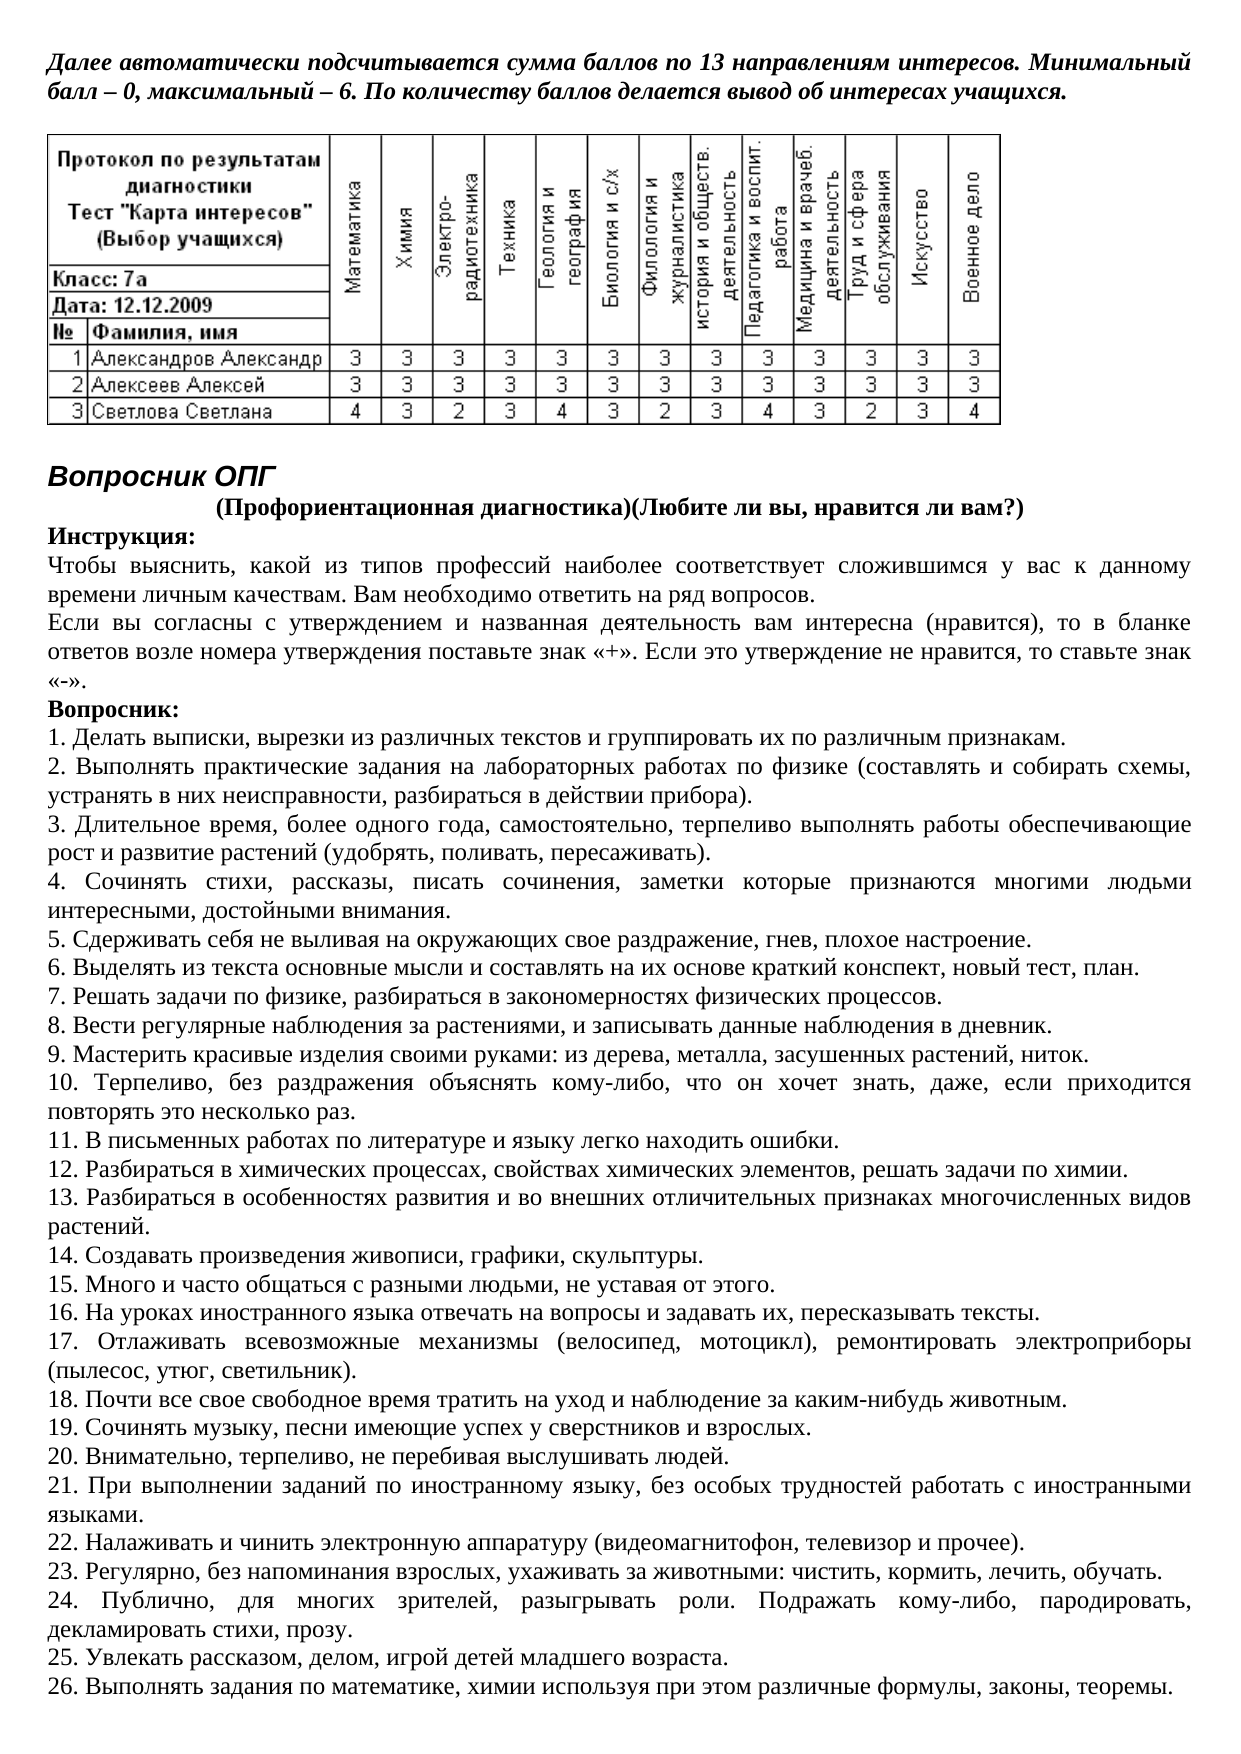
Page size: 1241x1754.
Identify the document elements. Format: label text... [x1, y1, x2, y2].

text 1. Делать выписки, вырезки из различных текстов и группировать их по различным признакам. [47, 722, 1193, 751]
text 19. Сочинять музыку, песни имеющие успех у сверстников и взрослых. [47, 1412, 1193, 1441]
picture [48, 135, 1000, 424]
text (Профориентационная диагностика)(Любите ли вы, нравится ли вам?) [47, 492, 1193, 521]
text 20. Внимательно, терпеливо, не перебивая выслушивать людей. [47, 1441, 1193, 1470]
text Чтобы выяснить, какой из типов профессий наиболее соответствует сложившимся у вас к данному времени личным качествам. Вам необходимо ответить на ряд вопросов. [47, 550, 1193, 607]
text 14. Создавать произведения живописи, графики, скульптуры. [47, 1240, 1193, 1269]
text 8. Вести регулярные наблюдения за растениями, и записывать данные наблюдения в дневник. [47, 1010, 1193, 1039]
text 23. Регулярно, без напоминания взрослых, ухаживать за животными: чистить, кормить, лечить, обучать. [47, 1556, 1193, 1585]
text Если вы согласны с утверждением и названная деятельность вам интересна (нравится), то в бланке ответов возле номера утверждения поставьте знак «+». Если это утверждение не нравится, то ставьте знак «-». [47, 607, 1193, 694]
text 7. Решать задачи по физике, разбираться в закономерностях физических процессов. [47, 981, 1193, 1010]
text 9. Мастерить красивые изделия своими руками: из дерева, металла, засушенных растений, ниток. [47, 1039, 1193, 1067]
text 22. Налаживать и чинить электронную аппаратуру (видеомагнитофон, телевизор и прочее). [47, 1527, 1193, 1556]
text 15. Много и часто общаться с разными людьми, не уставая от этого. [47, 1269, 1193, 1297]
text 21. При выполнении заданий по иностранному языку, без особых трудностей работать с иностранными языками. [47, 1470, 1193, 1527]
text 16. На уроках иностранного языка отвечать на вопросы и задавать их, пересказывать тексты. [47, 1297, 1193, 1326]
text Инструкция: [47, 521, 1193, 550]
text 6. Выделять из текста основные мысли и составлять на их основе краткий конспект, новый тест, план. [47, 952, 1193, 981]
text 26. Выполнять задания по математике, химии используя при этом различные формулы, законы, теоремы. [47, 1671, 1193, 1700]
text 2. Выполнять практические задания на лабораторных работах по физике (составлять и собирать схемы, устранять в них неисправности, разбираться в действии прибора). [47, 751, 1193, 809]
text 3. Длительное время, более одного года, самостоятельно, терпеливо выполнять работы обеспечивающие рост и развитие растений (удобрять, поливать, пересаживать). [47, 809, 1193, 866]
text 13. Разбираться в особенностях развития и во внешних отличительных признаках многочисленных видов растений. [47, 1182, 1193, 1240]
subtitle Вопросник ОПГ [47, 459, 1193, 492]
text 24. Публично, для многих зрителей, разыгрывать роли. Подражать кому-либо, пародировать, декламировать стихи, прозу. [47, 1585, 1193, 1642]
text 25. Увлекать рассказом, делом, игрой детей младшего возраста. [47, 1642, 1193, 1671]
text 4. Сочинять стихи, рассказы, писать сочинения, заметки которые признаются многими людьми интересными, достойными внимания. [47, 866, 1193, 924]
text 12. Разбираться в химических процессах, свойствах химических элементов, решать задачи по химии. [47, 1154, 1193, 1182]
text Далее автоматически подсчитывается сумма баллов по 13 направлениям интересов. Минимальный балл – 0, максимальный – 6. По количеству баллов делается вывод об интересах учащихся. [47, 47, 1193, 105]
text 17. Отлаживать всевозможные механизмы (велосипед, мотоцикл), ремонтировать электроприборы (пылесос, утюг, светильник). [47, 1326, 1193, 1384]
text Вопросник: [47, 694, 1193, 722]
text 10. Терпеливо, без раздражения объяснять кому-либо, что он хочет знать, даже, если приходится повторять это несколько раз. [47, 1067, 1193, 1125]
text 18. Почти все свое свободное время тратить на уход и наблюдение за каким-нибудь животным. [47, 1384, 1193, 1412]
text 11. В письменных работах по литературе и языку легко находить ошибки. [47, 1125, 1193, 1154]
text 5. Сдерживать себя не выливая на окружающих свое раздражение, гнев, плохое настроение. [47, 924, 1193, 952]
